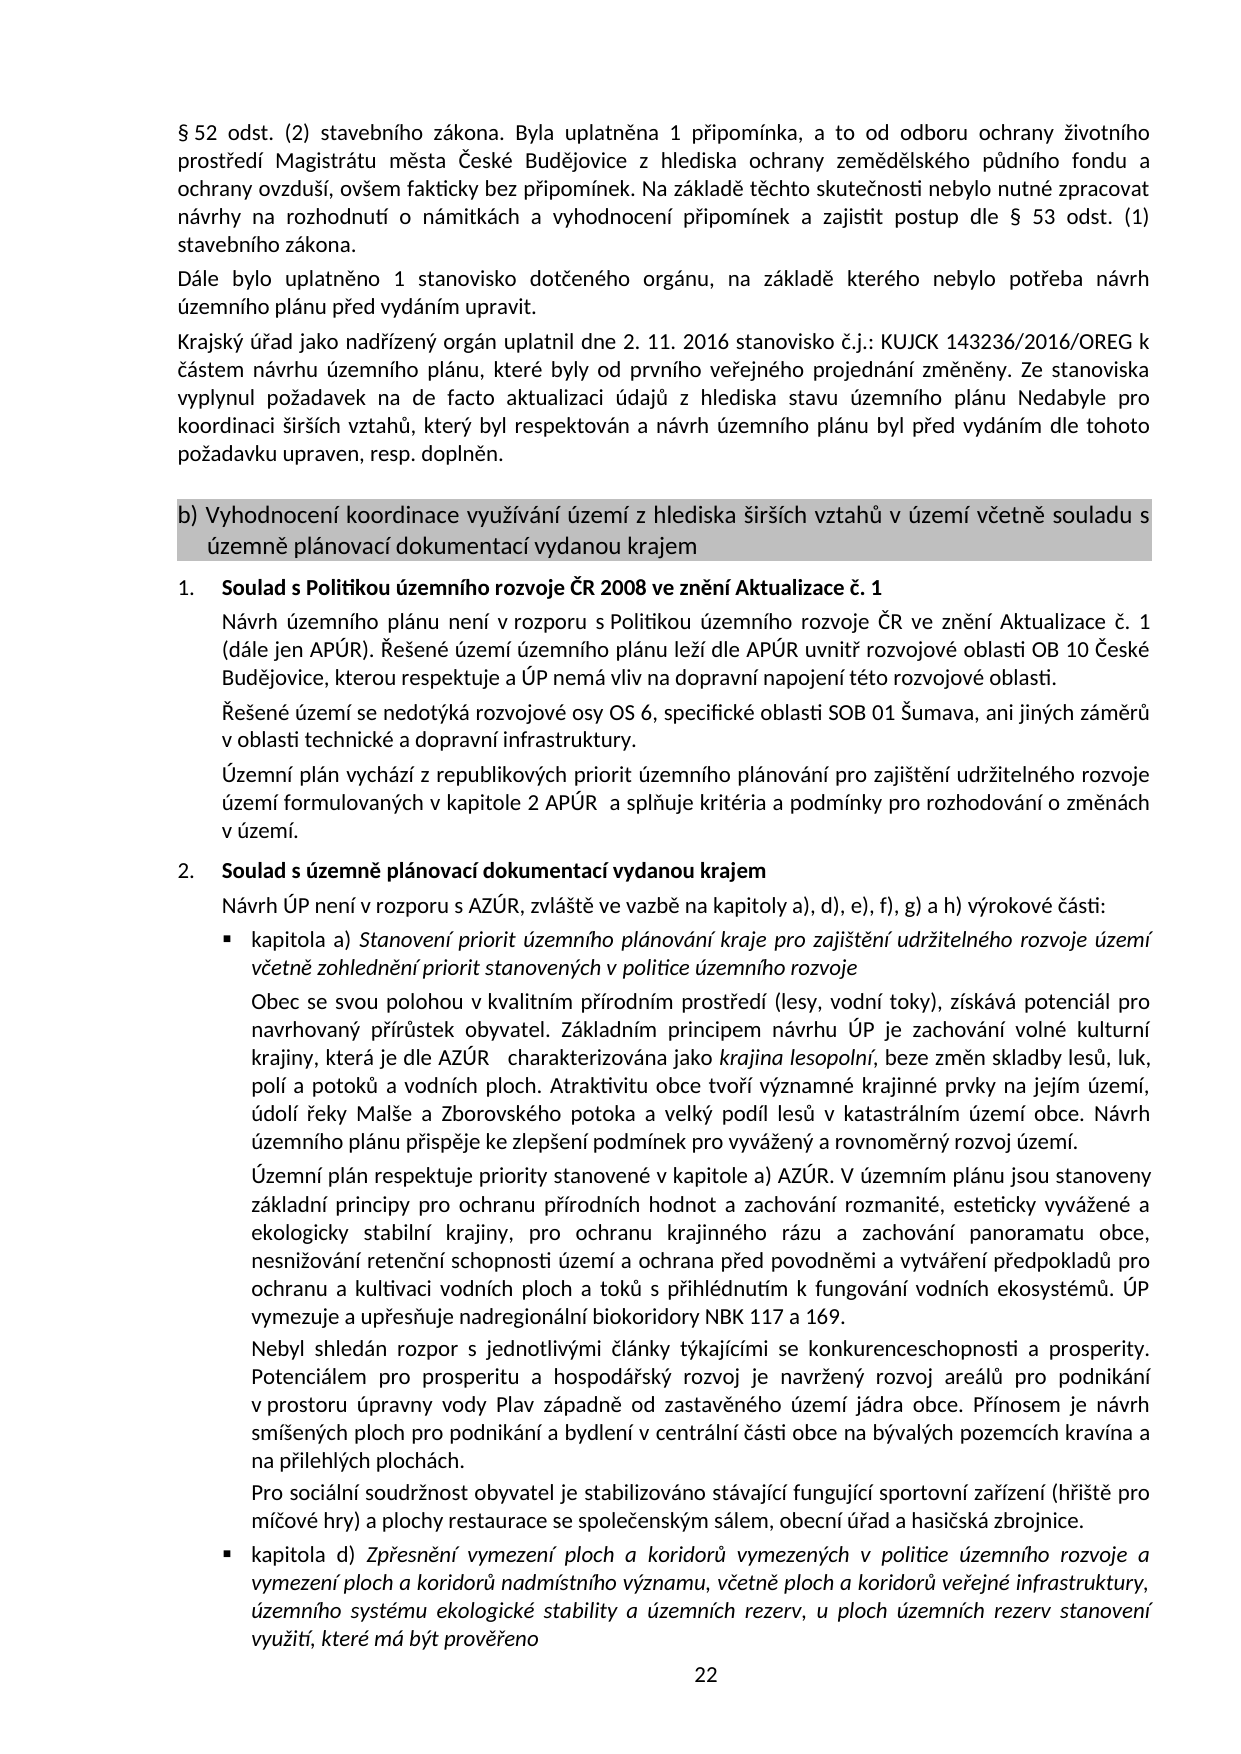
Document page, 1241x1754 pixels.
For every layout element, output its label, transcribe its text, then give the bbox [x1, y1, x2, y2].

text Územní plán vychází z republikových priorit územního plánování pro zajištění udržitelného rozvoje území formulovaných v kapitole 2 APÚR a splňuje kritéria a podmínky pro rozhodování o změnách v území. [222, 760, 1152, 844]
text Dále bylo uplatněno 1 stanovisko dotčeného orgánu, na základě kterého nebylo potřeba návrh územního plánu před vydáním upravit. [177, 264, 1152, 321]
list Soulad s Politikou územního rozvoje ČR 2008 ve znění Aktualizace č. 1 [177, 573, 1152, 601]
text Návrh ÚP není v rozporu s AZÚR, zvláště ve vazbě na kapitoly a), d), e), f), g) a h) výrokové části: [222, 891, 1152, 919]
text Návrh územního plánu není v rozporu s Politikou územního rozvoje ČR ve znění Aktualizace č. 1 (dále jen APÚR). Řešené území územního plánu leží dle APÚR uvnitř rozvojové oblasti OB 10 České Budějovice, kterou respektuje a ÚP nemá vliv na dopravní napojení této rozvojové oblasti. [222, 607, 1152, 691]
text Územní plán respektuje priority stanovené v kapitole a) AZÚR. V územním plánu jsou stanoveny základní principy pro ochranu přírodních hodnot a zachování rozmanité, esteticky vyvážené a ekologicky stabilní krajiny, pro ochranu krajinného rázu a zachování panoramatu obce, nesnižování retenční schopnosti území a ochrana před povodněmi a vytváření předpokladů pro ochranu a kultivaci vodních ploch a toků s přihlédnutím k fungování vodních ekosystémů. ÚP vymezuje a upřesňuje nadregionální biokoridory NBK 117 a 169. [251, 1162, 1152, 1330]
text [177, 118, 1152, 258]
list kapitola d) Zpřesnění vymezení ploch a koridorů vymezených v politice územního rozvoje a vymezení ploch a koridorů nadmístního významu, včetně ploch a koridorů veřejné infrastruktury, územního systému ekologické stability a územních rezerv, u ploch územních rezerv stanovení využití, které má být prověřeno [222, 1541, 1152, 1653]
text b) Vyhodnocení koordinace využívání území z hlediska širších vztahů v území včetně souladu s územně plánovací dokumentací vydanou krajem [177, 499, 1152, 561]
list Soulad s územně plánovací dokumentací vydanou krajem [177, 856, 1152, 884]
list kapitola a) Stanovení priorit územního plánování kraje pro zajištění udržitelného rozvoje území včetně zohlednění priorit stanovených v politice územního rozvoje [222, 925, 1152, 981]
text Pro sociální soudržnost obyvatel je stabilizováno stávající fungující sportovní zařízení (hřiště pro míčové hry) a plochy restaurace se společenským sálem, obecní úřad a hasičská zbrojnice. [251, 1478, 1152, 1534]
text Řešené území se nedotýká rozvojové osy OS 6, specifické oblasti SOB 01 Šumava, ani jiných záměrů v oblasti technické a dopravní infrastruktury. [222, 698, 1152, 754]
text Obec se svou polohou v kvalitním přírodním prostředí (lesy, vodní toky), získává potenciál pro navrhovaný přírůstek obyvatel. Základním principem návrhu ÚP je zachování volné kulturní krajiny, která je dle AZÚR charakterizována jako krajina lesopolní, beze změn skladby lesů, luk, polí a potoků a vodních ploch. Atraktivitu obce tvoří významné krajinné prvky na jejím území, údolí řeky Malše a Zborovského potoka a velký podíl lesů v katastrálním území obce. Návrh územního plánu přispěje ke zlepšení podmínek pro vyvážený a rovnoměrný rozvoj území. [251, 987, 1152, 1155]
text Krajský úřad jako nadřízený orgán uplatnil dne 2. 11. 2016 stanovisko č.j.: KUJCK 143236/2016/OREG k částem návrhu územního plánu, které byly od prvního veřejného projednání změněny. Ze stanoviska vyplynul požadavek na de facto aktualizaci údajů z hlediska stavu územního plánu Nedabyle pro koordinaci širších vztahů, který byl respektován a návrh územního plánu byl před vydáním dle tohoto požadavku upraven, resp. doplněn. [177, 327, 1152, 467]
text Nebyl shledán rozpor s jednotlivými články týkajícími se konkurenceschopnosti a prosperity. Potenciálem pro prosperitu a hospodářský rozvoj je navržený rozvoj areálů pro podnikání v prostoru úpravny vody Plav západně od zastavěného území jádra obce. Přínosem je návrh smíšených ploch pro podnikání a bydlení v centrální části obce na bývalých pozemcích kravína a na přilehlých plochách. [251, 1334, 1152, 1474]
